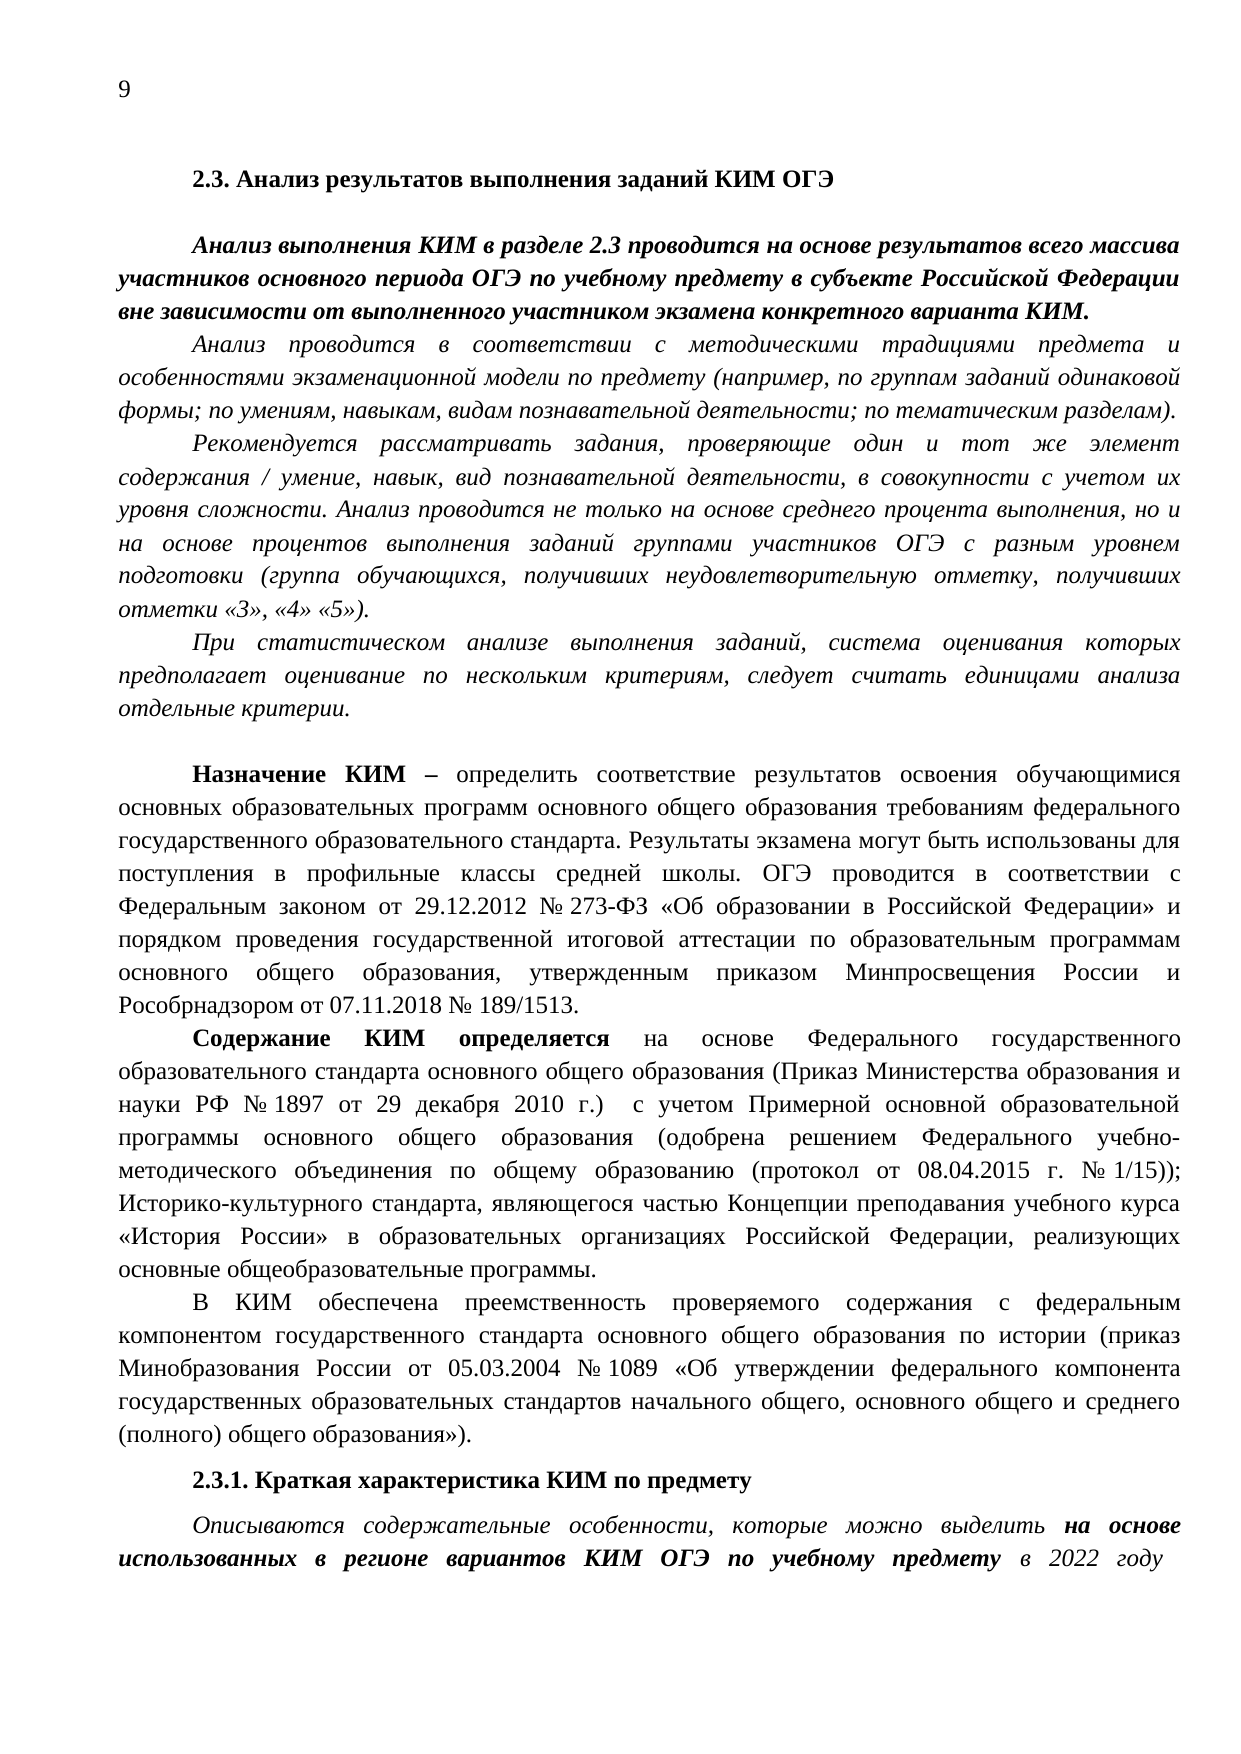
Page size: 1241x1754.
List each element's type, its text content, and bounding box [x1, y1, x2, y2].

text Анализ проводится в соответствии с методическими традициями предмета и особенностями экзаменационной модели по предмету (например, по группам заданий одинаковой формы; по умениям, навыкам, видам познавательной деятельности; по тематическим разделам). [118, 329, 1181, 424]
text При статистическом анализе выполнения заданий, система оценивания которых предполагает оценивание по нескольким критериям, следует считать единицами анализа отдельные критерии. [118, 627, 1181, 721]
text 2.3. Анализ результатов выполнения заданий КИМ ОГЭ [118, 164, 1181, 193]
list 2.3.1. Краткая характеристика КИМ по предмету [118, 1465, 1181, 1493]
text Рекомендуется рассматривать задания, проверяющие один и тот же элемент содержания / умение, навык, вид познавательной деятельности, в совокупности с учетом их уровня сложности. Анализ проводится не только на основе среднего процента выполнения, но и на основе процентов выполнения заданий группами участников ОГЭ с разным уровнем подготовки (группа обучающихся, получивших неудовлетворительную отметку, получивших отметки «3», «4» «5»). [118, 428, 1181, 622]
text Анализ выполнения КИМ в разделе 2.3 проводится на основе результатов всего массива участников основного периода ОГЭ по учебному предмету в субъекте Российской Федерации вне зависимости от выполненного участником экзамена конкретного варианта КИМ. [118, 230, 1181, 325]
text В КИМ обеспечена преемственность проверяемого содержания с федеральным компонентом государственного стандарта основного общего образования по истории (приказ Минобразования России от 05.03.2004 № 1089 «Об утверждении федерального компонента государственных образовательных стандартов начального общего, основного общего и среднего (полного) общего образования»). [118, 1287, 1181, 1448]
text Содержание КИМ определяется на основе Федерального государственного образовательного стандарта основного общего образования (Приказ Министерства образования и науки РФ № 1897 от 29 декабря 2010 г.) с учетом Примерной основной образовательной программы основного общего образования (одобрена решением Федерального учебно-методического объединения по общему образованию (протокол от 08.04.2015 г. № 1/15)); Историко-культурного стандарта, являющегося частью Концепции преподавания учебного курса «История России» в образовательных организациях Российской Федерации, реализующих основные общеобразовательные программы. [118, 1023, 1181, 1283]
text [118, 1510, 1181, 1572]
text Назначение КИМ – определить соответствие результатов освоения обучающимися основных образовательных программ основного общего образования требованиям федерального государственного образовательного стандарта. Результаты экзамена могут быть использованы для поступления в профильные классы средней школы. ОГЭ проводится в соответствии с Федеральным законом от 29.12.2012 № 273-ФЗ «Об образовании в Российской Федерации» и порядком проведения государственной итоговой аттестации по образовательным программам основного общего образования, утвержденным приказом Минпросвещения России и Рособрнадзором от 07.11.2018 № 189/1513. [118, 759, 1181, 1019]
